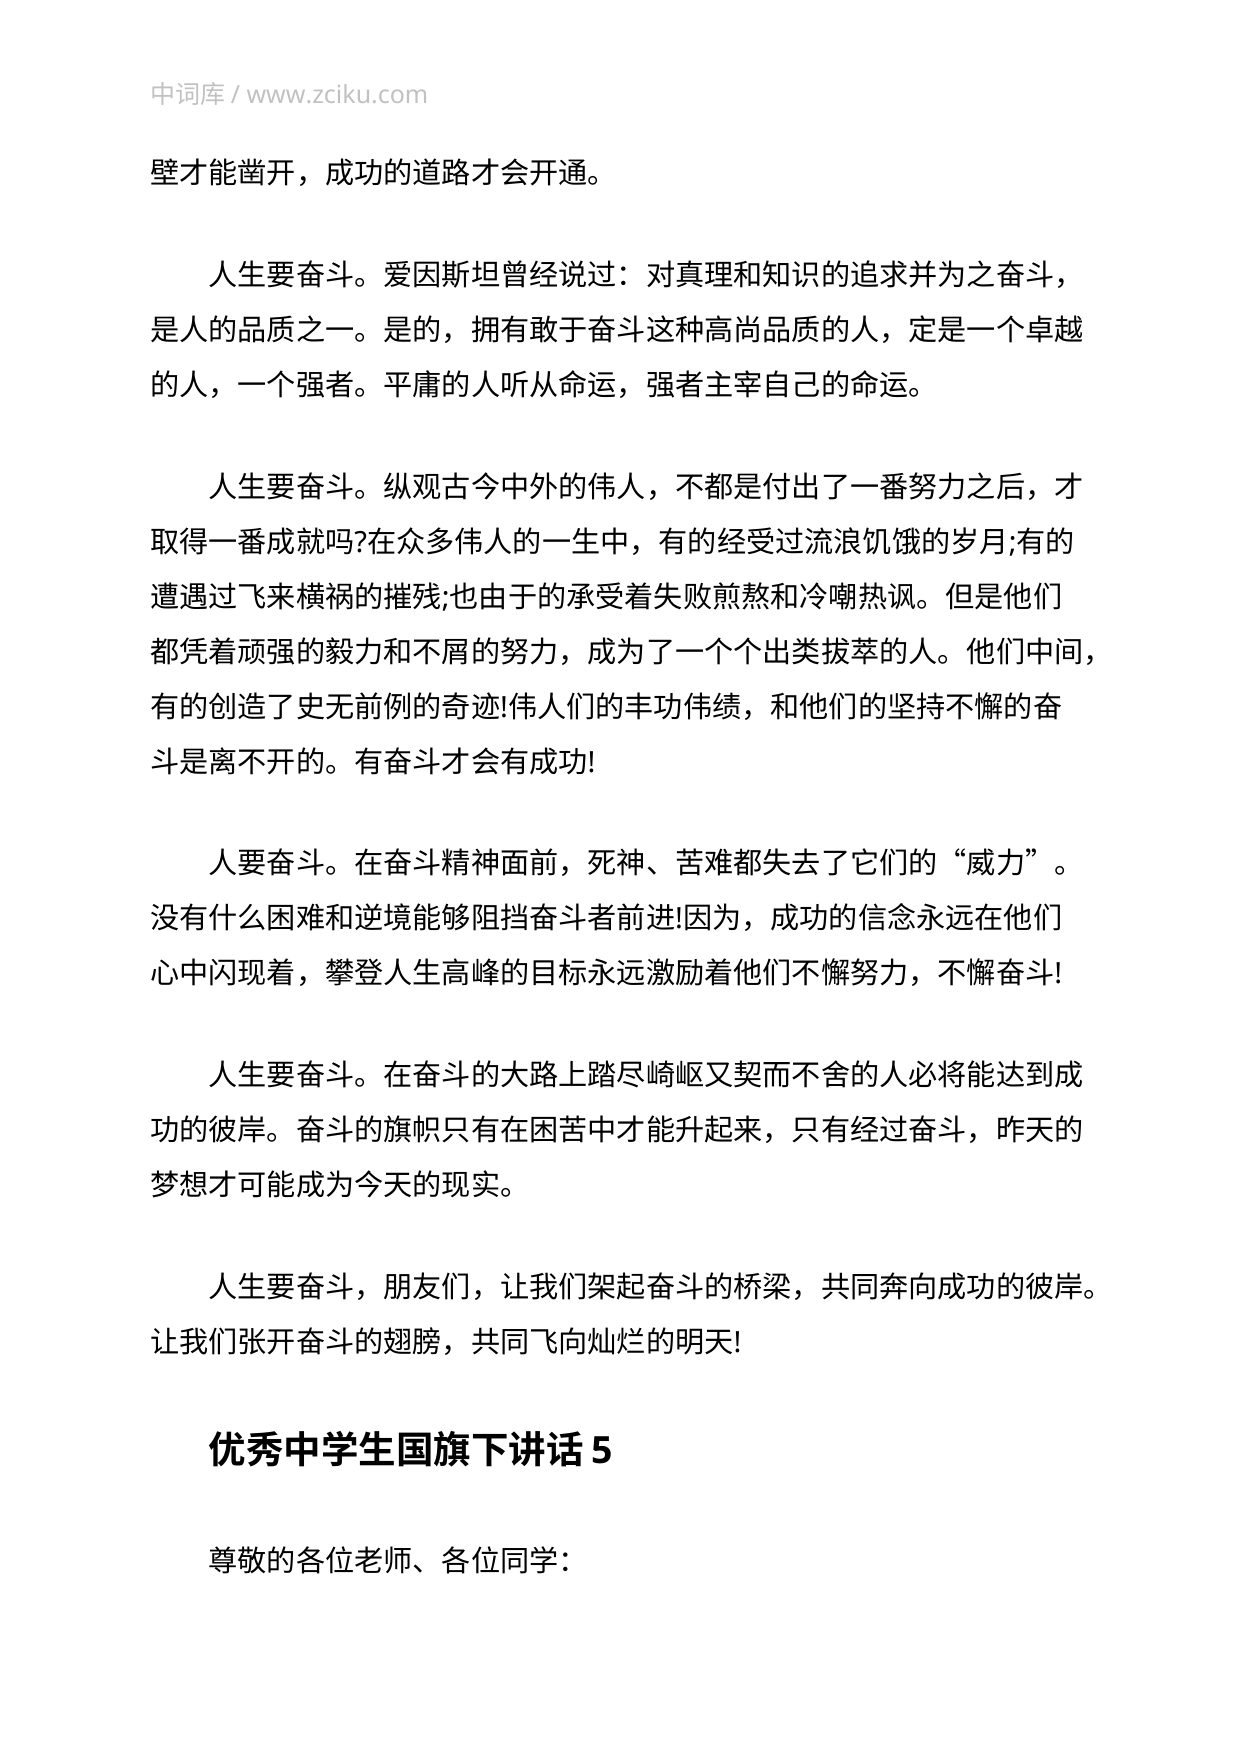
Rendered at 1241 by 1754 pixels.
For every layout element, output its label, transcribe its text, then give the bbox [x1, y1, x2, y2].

text 人生要奋斗，朋友们，让我们架起奋斗的桥梁，共同奔向成功的彼岸。让我们张开奋斗的翅膀，共同飞向灿烂的明天! [150, 1263, 1090, 1361]
text 人要奋斗。在奋斗精神面前，死神、苦难都失去了它们的“威力”。没有什么困难和逆境能够阻挡奋斗者前进!因为，成功的信念永远在他们心中闪现着，攀登人生高峰的目标永远激励着他们不懈努力，不懈奋斗! [150, 840, 1090, 992]
text 人生要奋斗。在奋斗的大路上踏尽崎岖又契而不舍的人必将能达到成功的彼岸。奋斗的旗帜只有在困苦中才能升起来，只有经过奋斗，昨天的梦想才可能成为今天的现实。 [150, 1052, 1090, 1204]
text 尊敬的各位老师、各位同学： [150, 1538, 1090, 1580]
text 优秀中学生国旗下讲话5 [150, 1420, 1090, 1475]
text 人生要奋斗。爱因斯坦曾经说过：对真理和知识的追求并为之奋斗，是人的品质之一。是的，拥有敢于奋斗这种高尚品质的人，定是一个卓越的人，一个强者。平庸的人听从命运，强者主宰自己的命运。 [150, 252, 1090, 404]
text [150, 150, 1090, 192]
text 人生要奋斗。纵观古今中外的伟人，不都是付出了一番努力之后，才取得一番成就吗?在众多伟人的一生中，有的经受过流浪饥饿的岁月;有的遭遇过飞来横祸的摧残;也由于的承受着失败煎熬和冷嘲热讽。但是他们都凭着顽强的毅力和不屑的努力，成为了一个个出类拔萃的人。他们中间，有的创造了史无前例的奇迹!伟人们的丰功伟绩，和他们的坚持不懈的奋斗是离不开的。有奋斗才会有成功! [150, 463, 1090, 781]
